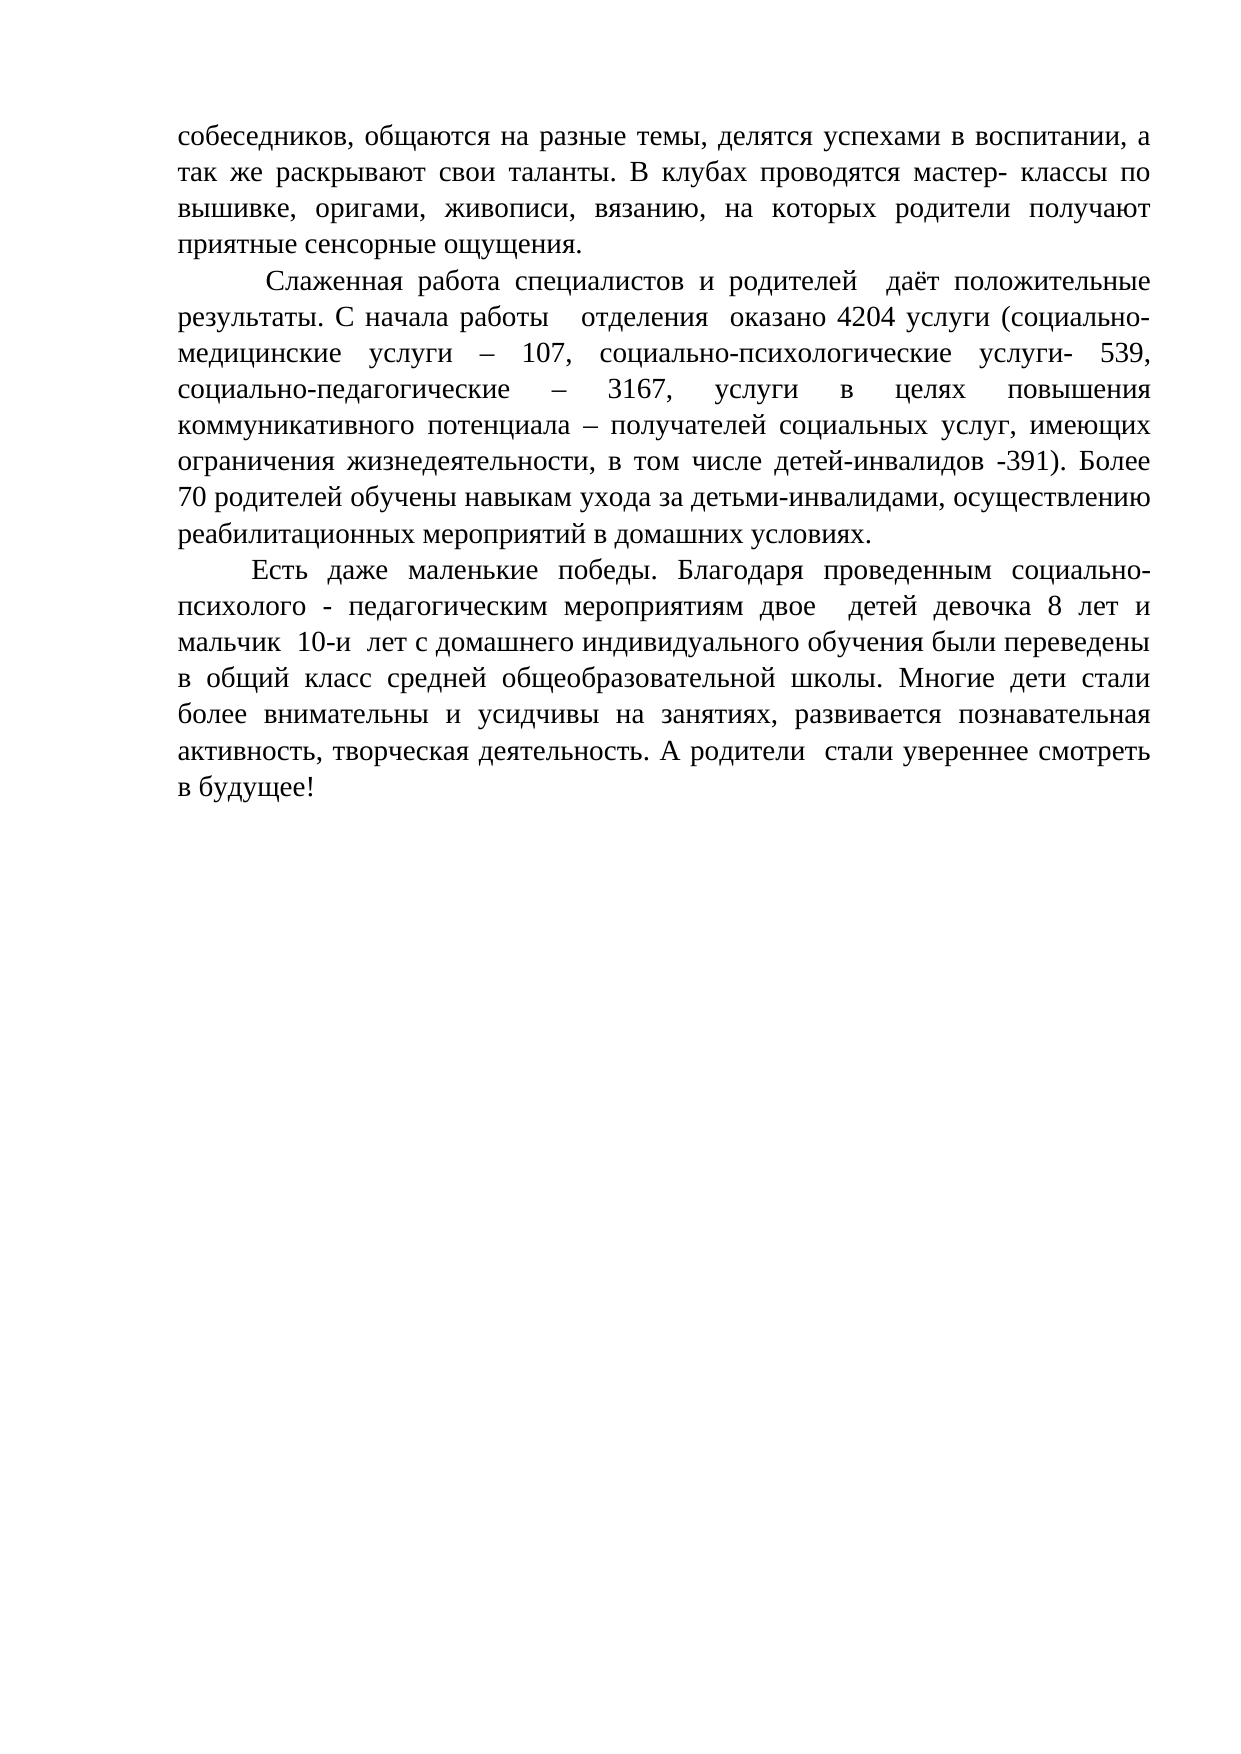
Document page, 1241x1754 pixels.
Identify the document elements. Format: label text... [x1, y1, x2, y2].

text Слаженная работа специалистов и родителей даёт положительные результаты. С начала работы отделения оказано 4204 услуги (социально-медицинские услуги – 107, социально-психологические услуги- 539, социально-педагогические – 3167, услуги в целях повышения коммуникативного потенциала – получателей социальных услуг, имеющих ограничения жизнедеятельности, в том числе детей-инвалидов -391). Более 70 родителей обучены навыкам ухода за детьми-инвалидами, осуществлению реабилитационных мероприятий в домашних условиях. [177, 263, 1152, 299]
text Есть даже маленькие победы. Благодаря проведенным социально- психолого - педагогическим мероприятиям двое детей девочка 8 лет и мальчик 10-и лет с домашнего индивидуального обучения были переведены в общий класс средней общеобразовательной школы. Многие дети стали более внимательны и усидчивы на занятиях, развивается познавательная активность, творческая деятельность. А родители стали увереннее смотреть в будущее! [177, 766, 1152, 802]
text Слаженная работа специалистов и родителей даёт положительные результаты. С начала работы отделения оказано 4204 услуги (социально-медицинские услуги – 107, социально-психологические услуги- 539, социально-педагогические – 3167, услуги в целях повышения коммуникативного потенциала – получателей социальных услуг, имеющих ограничения жизнедеятельности, в том числе детей-инвалидов -391). Более 70 родителей обучены навыкам ухода за детьми-инвалидами, осуществлению реабилитационных мероприятий в домашних условиях. [177, 513, 1152, 549]
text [177, 224, 1152, 260]
text Есть даже маленькие победы. Благодаря проведенным социально- психолого - педагогическим мероприятиям двое детей девочка 8 лет и мальчик 10-и лет с домашнего индивидуального обучения были переведены в общий класс средней общеобразовательной школы. Многие дети стали более внимательны и усидчивы на занятиях, развивается познавательная активность, творческая деятельность. А родители стали увереннее смотреть в будущее! [177, 552, 1152, 588]
